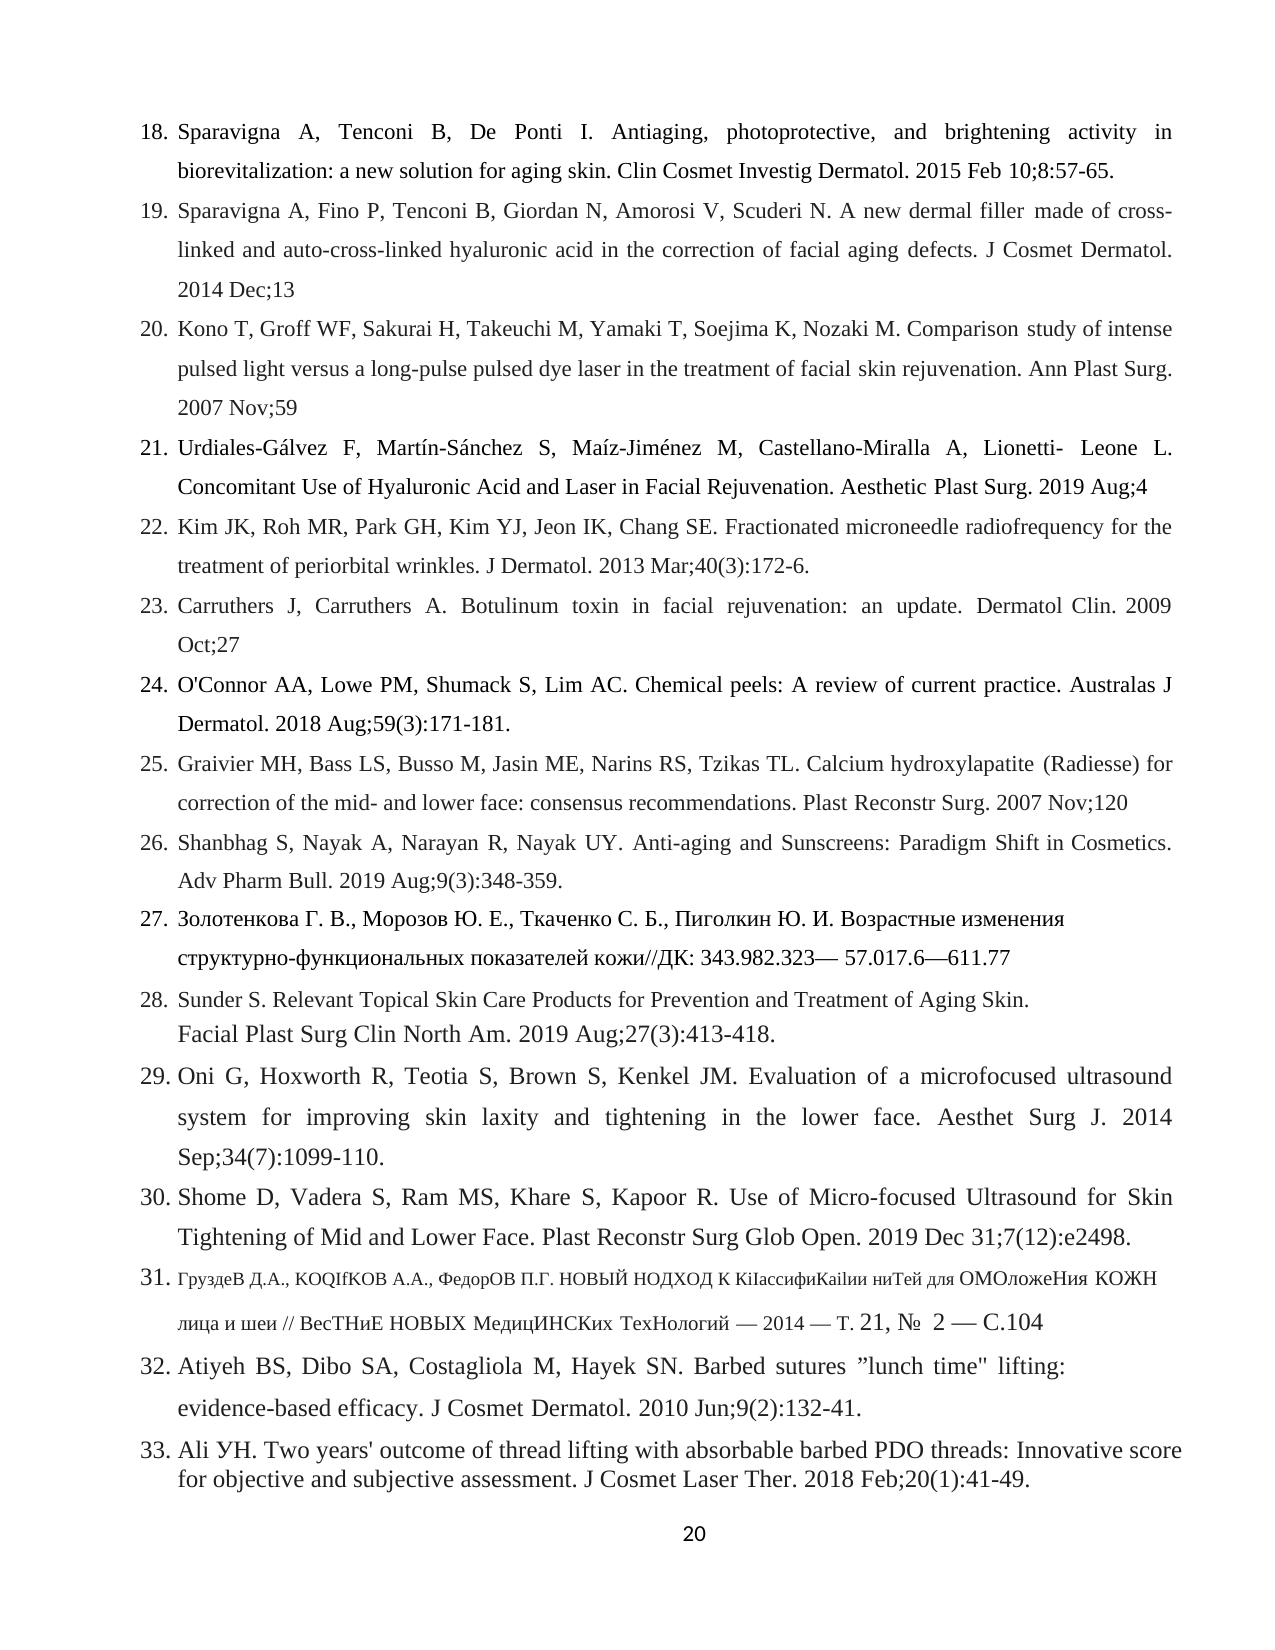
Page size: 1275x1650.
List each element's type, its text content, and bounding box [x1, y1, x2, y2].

text evidence-based efficacy. J Cosmet Dermatol. 2010 Jun;9(2):132-41. [177, 1393, 1211, 1422]
list Золотенкова Г. В., Морозов Ю. Е., Ткаченко С. Б., Пиголкин Ю. И. Возрастные изменения структурно-функциональных показателей кожи//ДК: 343.982.323— 57.017.6—611.77 [140, 905, 1098, 971]
list ГруздеВ Д.А., KOQIfKOB А.А., ФедорОВ П.Г. НОВЫЙ НОДХОД К КіІассифиКаіlии ниТей для ОМОложеНия КОЖН лица и шеи // ВесТНиЕ НОВЫХ МедицИНСКих ТехНологий — 2014 — Т. 21, № 2 — C.104 [140, 1262, 1170, 1336]
list Shome D, Vadera S, Ram MS, Khare S, Kapoor R. Use of Micro-focused Ultrasound for Skin Tightening of Mid and Lower Face. Plast Reconstr Surg Glob Open. 2019 Dec 31;7(12):e2498. [140, 1182, 1173, 1251]
list Sunder S. Relevant Topical Skin Care Products for Prevention and Treatment of Aging Skin. [140, 984, 1211, 1012]
list Sparavigna A, Tenconi B, De Ponti I. Antiaging, photoprotective, and brightening activity in biorevitalization: a new solution for aging skin. Clin Cosmet Investig Dermatol. 2015 Feb 10;8:57-65. [140, 118, 1173, 184]
list Kim JK, Roh MR, Park GH, Kim YJ, Jeon IK, Chang SE. Fractionated microneedle radiofrequency for the treatment of periorbital wrinkles. J Dermatol. 2013 Mar;40(3):172-6. [140, 513, 1172, 579]
list Atiyeh BS, Dibo SA, Costagliola М, Hayek SN. Barbed sutures ”lunch time" lifting: [140, 1351, 1211, 1380]
list Carruthers J, Carruthers A. Botulinum toxin in facial rejuvenation: an update. Dermatol Clin. 2009 Oct;27 [140, 592, 1172, 658]
list Shanbhag S, Nayak A, Narayan R, Nayak UY. Anti-aging and Sunscreens: Paradigm Shift in Cosmetics. Adv Pharm Bull. 2019 Aug;9(3):348-359. [140, 829, 1173, 893]
list Graivier MH, Bass LS, Busso M, Jasin ME, Narins RS, Tzikas TL. Calcium hydroxylapatite (Radiesse) for correction of the mid- and lower face: consensus recommendations. Plast Reconstr Surg. 2007 Nov;120 [140, 750, 1173, 816]
list Sparavigna A, Fino P, Tenconi B, Giordan N, Amorosi V, Scuderi N. A new dermal filler made of cross-linked and auto-cross-linked hyaluronic acid in the correction of facial aging defects. J Cosmet Dermatol. 2014 Dec;13 [140, 197, 1173, 302]
list Ali УН. Two years' outcome of thread lifting with absorbable barbed PDO threads: Innovative score for objective and subjective assessment. J Cosmet Laser Ther. 2018 Feb;20(1):41-49. [140, 1436, 1211, 1493]
list Oni G, Hoxworth R, Teotia S, Brown S, Kenkel JM. Evaluation of а microfocused ultrasound system for improving skin laxity and tightening in the lower face. Aesthet Surg Ј. 2014 Ѕер;34(7):1099-110. [140, 1061, 1172, 1171]
list O'Connor AA, Lowe PM, Shumack S, Lim AC. Chemical peels: A review of current practice. Australas J Dermatol. 2018 Aug;59(3):171-181. [140, 671, 1173, 737]
list Urdiales-Gálvez F, Martín-Sánchez S, Maíz-Jiménez M, Castellano-Miralla A, Lionetti- Leone L. Concomitant Use of Hyaluronic Acid and Laser in Facial Rejuvenation. Aesthetic Plast Surg. 2019 Aug;4 [140, 434, 1173, 500]
list Kono T, Groff WF, Sakurai H, Takeuchi M, Yamaki T, Soejima K, Nozaki M. Comparison study of intense pulsed light versus a long-pulse pulsed dye laser in the treatment of facial skin rejuvenation. Ann Plast Surg. 2007 Nov;59 [140, 316, 1173, 421]
text Facial Plast Surg Clin North Am. 2019 Aug;27(3):413-418. [177, 1019, 1211, 1048]
